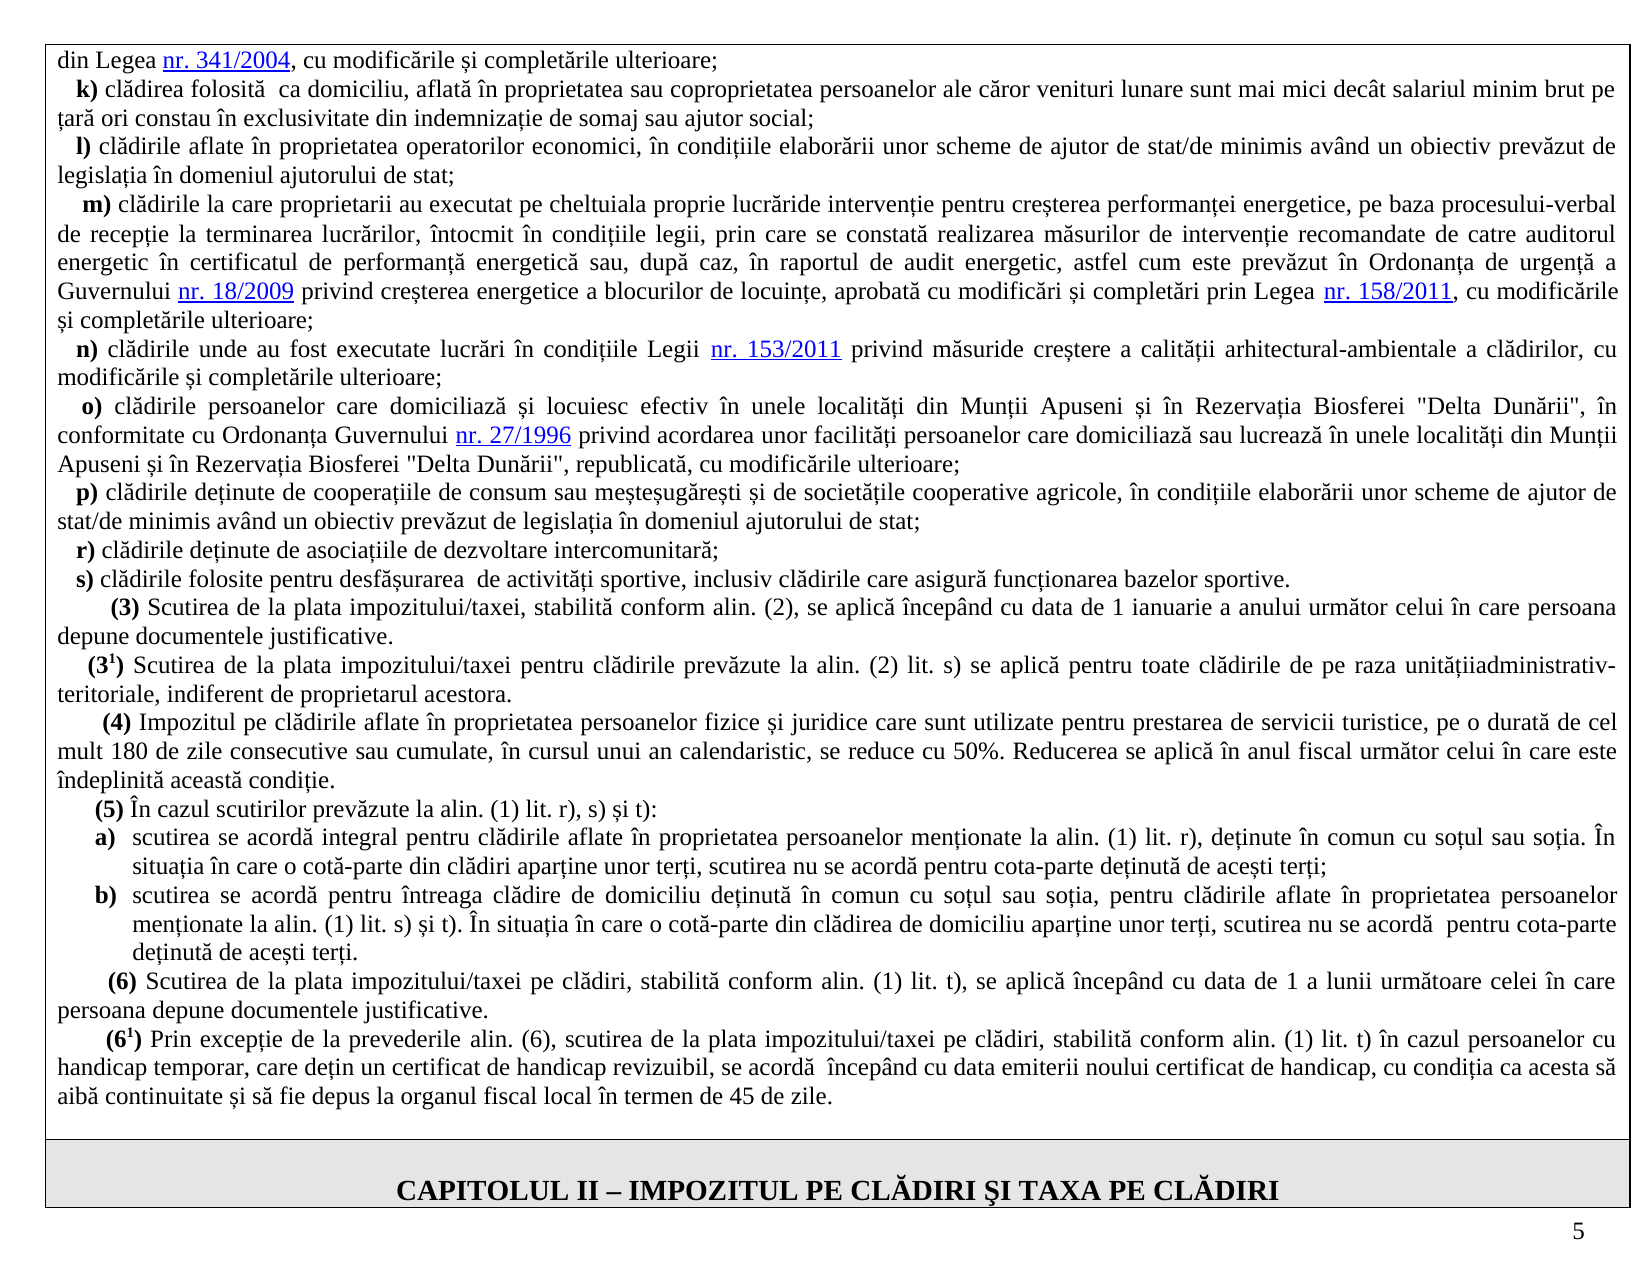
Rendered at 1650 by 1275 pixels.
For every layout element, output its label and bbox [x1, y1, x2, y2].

table_cell [46, 1140, 1629, 1207]
table_cell [46, 45, 1629, 1139]
